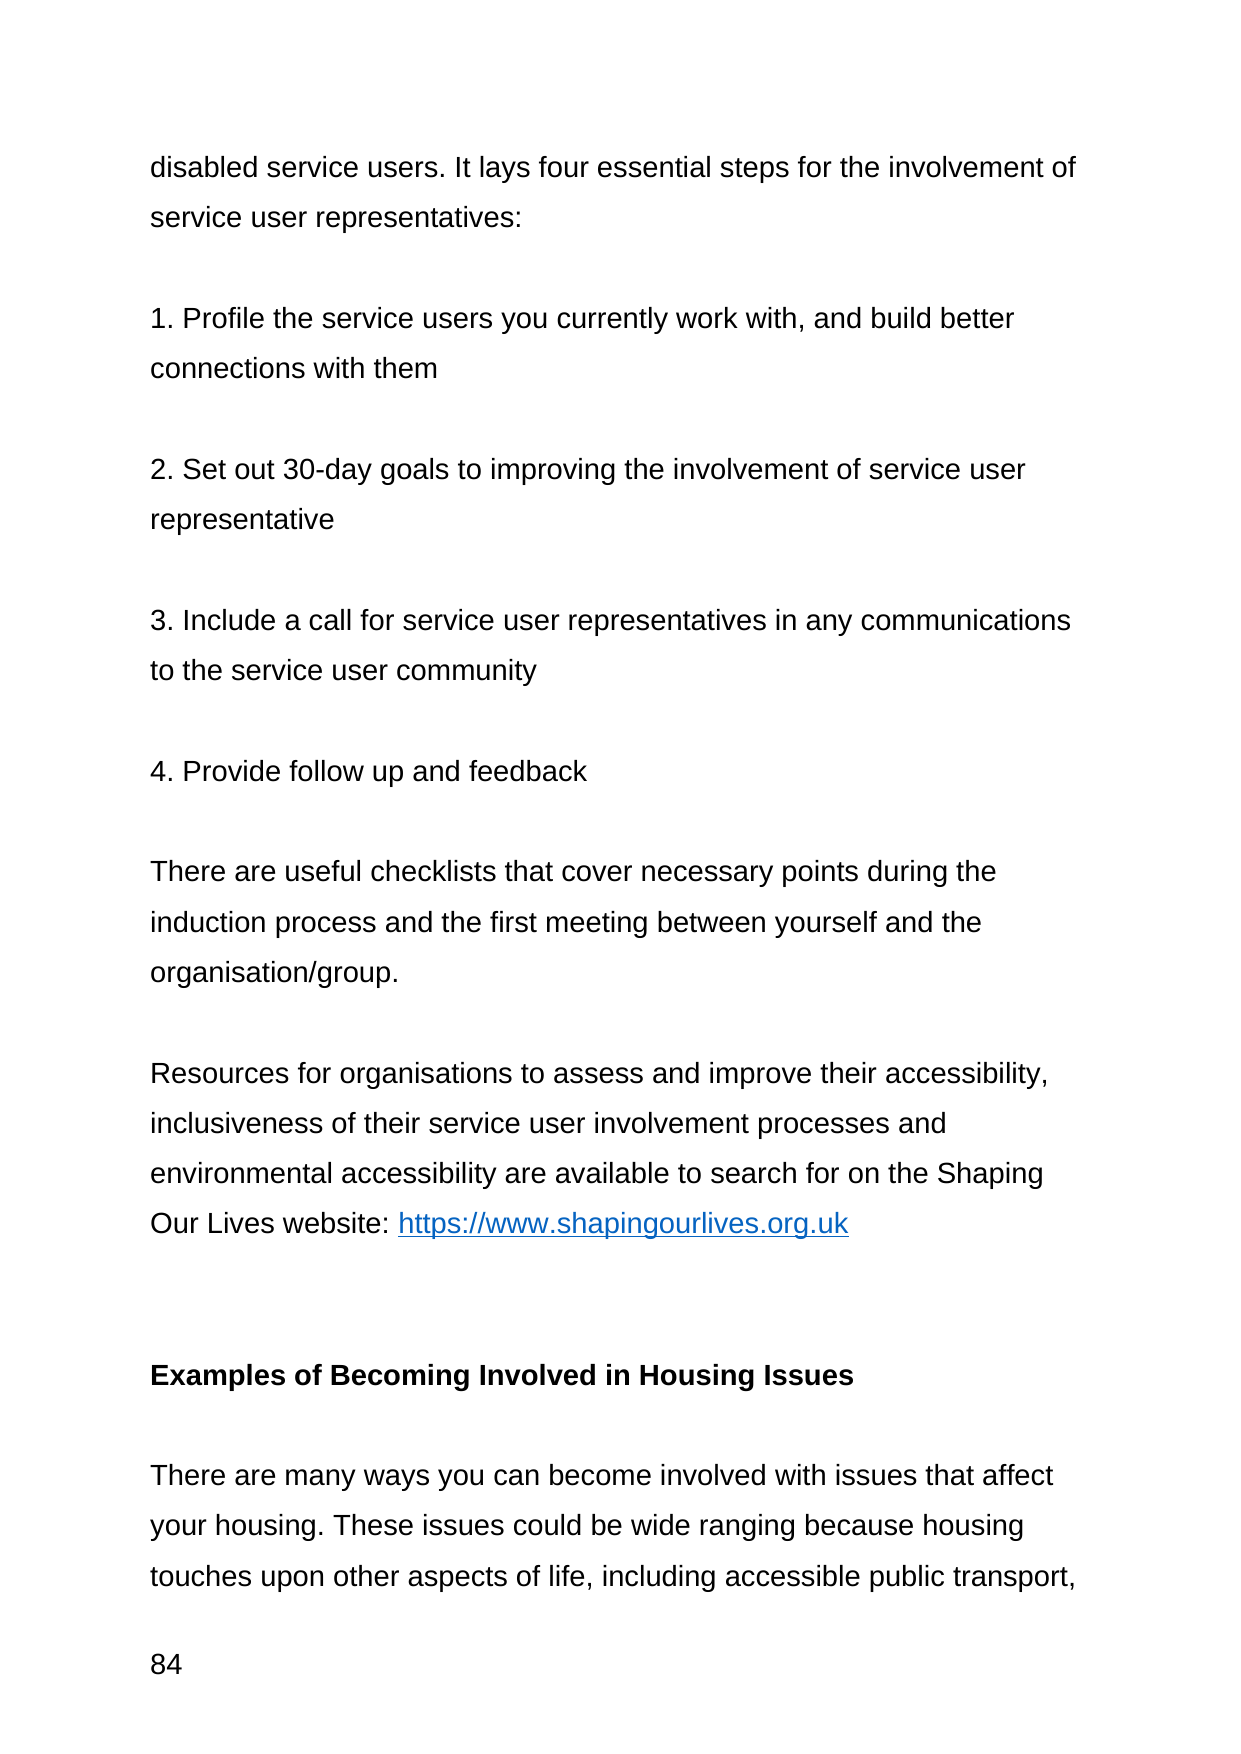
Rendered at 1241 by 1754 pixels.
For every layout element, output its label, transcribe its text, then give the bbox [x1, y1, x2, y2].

text 2. Set out 30-day goals to improving the involvement of service user representative [150, 452, 1090, 536]
text Resources for organisations to assess and improve their accessibility, inclusiveness of their service user involvement processes and environmental accessibility are available to search for on the Shaping Our Lives website: https://www.shapingourlives.org.uk [150, 1056, 1090, 1240]
text 1. Profile the service users you currently work with, and build better connections with them [150, 301, 1090, 385]
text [150, 150, 1090, 234]
text 4. Provide follow up and feedback [150, 754, 1090, 787]
text 3. Include a call for service user representatives in any communications to the service user community [150, 603, 1090, 687]
text Examples of Becoming Involved in Housing Issues [150, 1357, 1090, 1391]
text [150, 1458, 1090, 1592]
text There are useful checklists that cover necessary points during the induction process and the first meeting between yourself and the organisation/group. [150, 854, 1090, 988]
